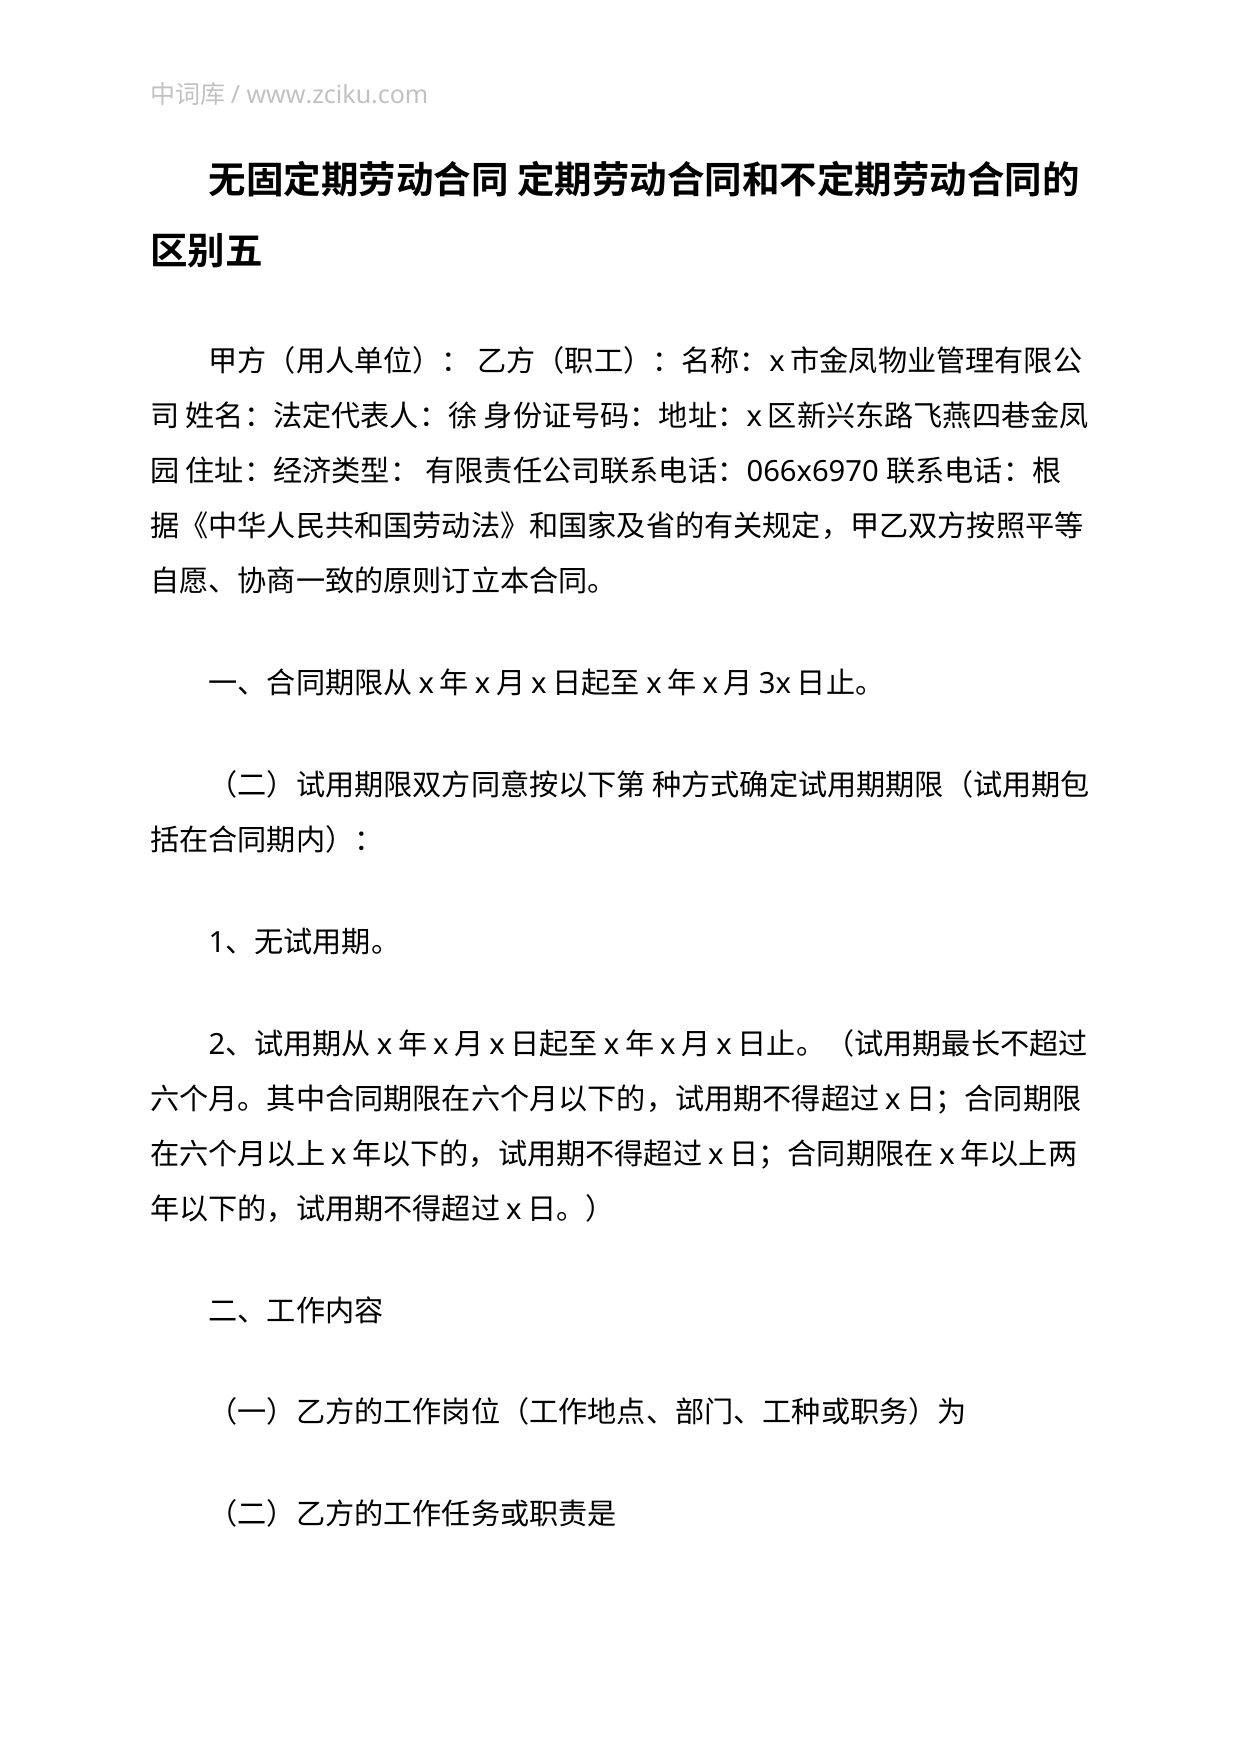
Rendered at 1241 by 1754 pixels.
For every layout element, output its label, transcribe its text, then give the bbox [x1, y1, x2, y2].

text 1、无试用期。 [150, 918, 1090, 961]
text 一、合同期限从x年x月x日起至 x年x月3x日止。 [150, 659, 1090, 702]
text 无固定期劳动合同 定期劳动合同和不定期劳动合同的区别五 [150, 150, 1090, 275]
text （二）试用期限双方同意按以下第 种方式确定试用期期限（试用期包括在合同期内）： [150, 762, 1090, 859]
text 二、工作内容 [150, 1287, 1090, 1329]
text 甲方（用人单位）： 乙方（职工）：名称：x市金凤物业管理有限公司 姓名：法定代表人：徐 身份证号码：地址：x区新兴东路飞燕四巷金凤园 住址：经济类型： 有限责任公司联系电话：066x6970 联系电话：根据《中华人民共和国劳动法》和国家及省的有关规定，甲乙双方按照平等自愿、协商一致的原则订立本合同。 [150, 338, 1090, 600]
text 2、试用期从x年x月x日起至x年x月x日止。（试用期最长不超过六个月。其中合同期限在六个月以下的，试用期不得超过x日；合同期限在六个月以上x年以下的，试用期不得超过x日；合同期限在x年以上两年以下的，试用期不得超过x日。） [150, 1020, 1090, 1228]
text （二）乙方的工作任务或职责是 [150, 1491, 1090, 1533]
text （一）乙方的工作岗位（工作地点、部门、工种或职务）为 [150, 1389, 1090, 1431]
